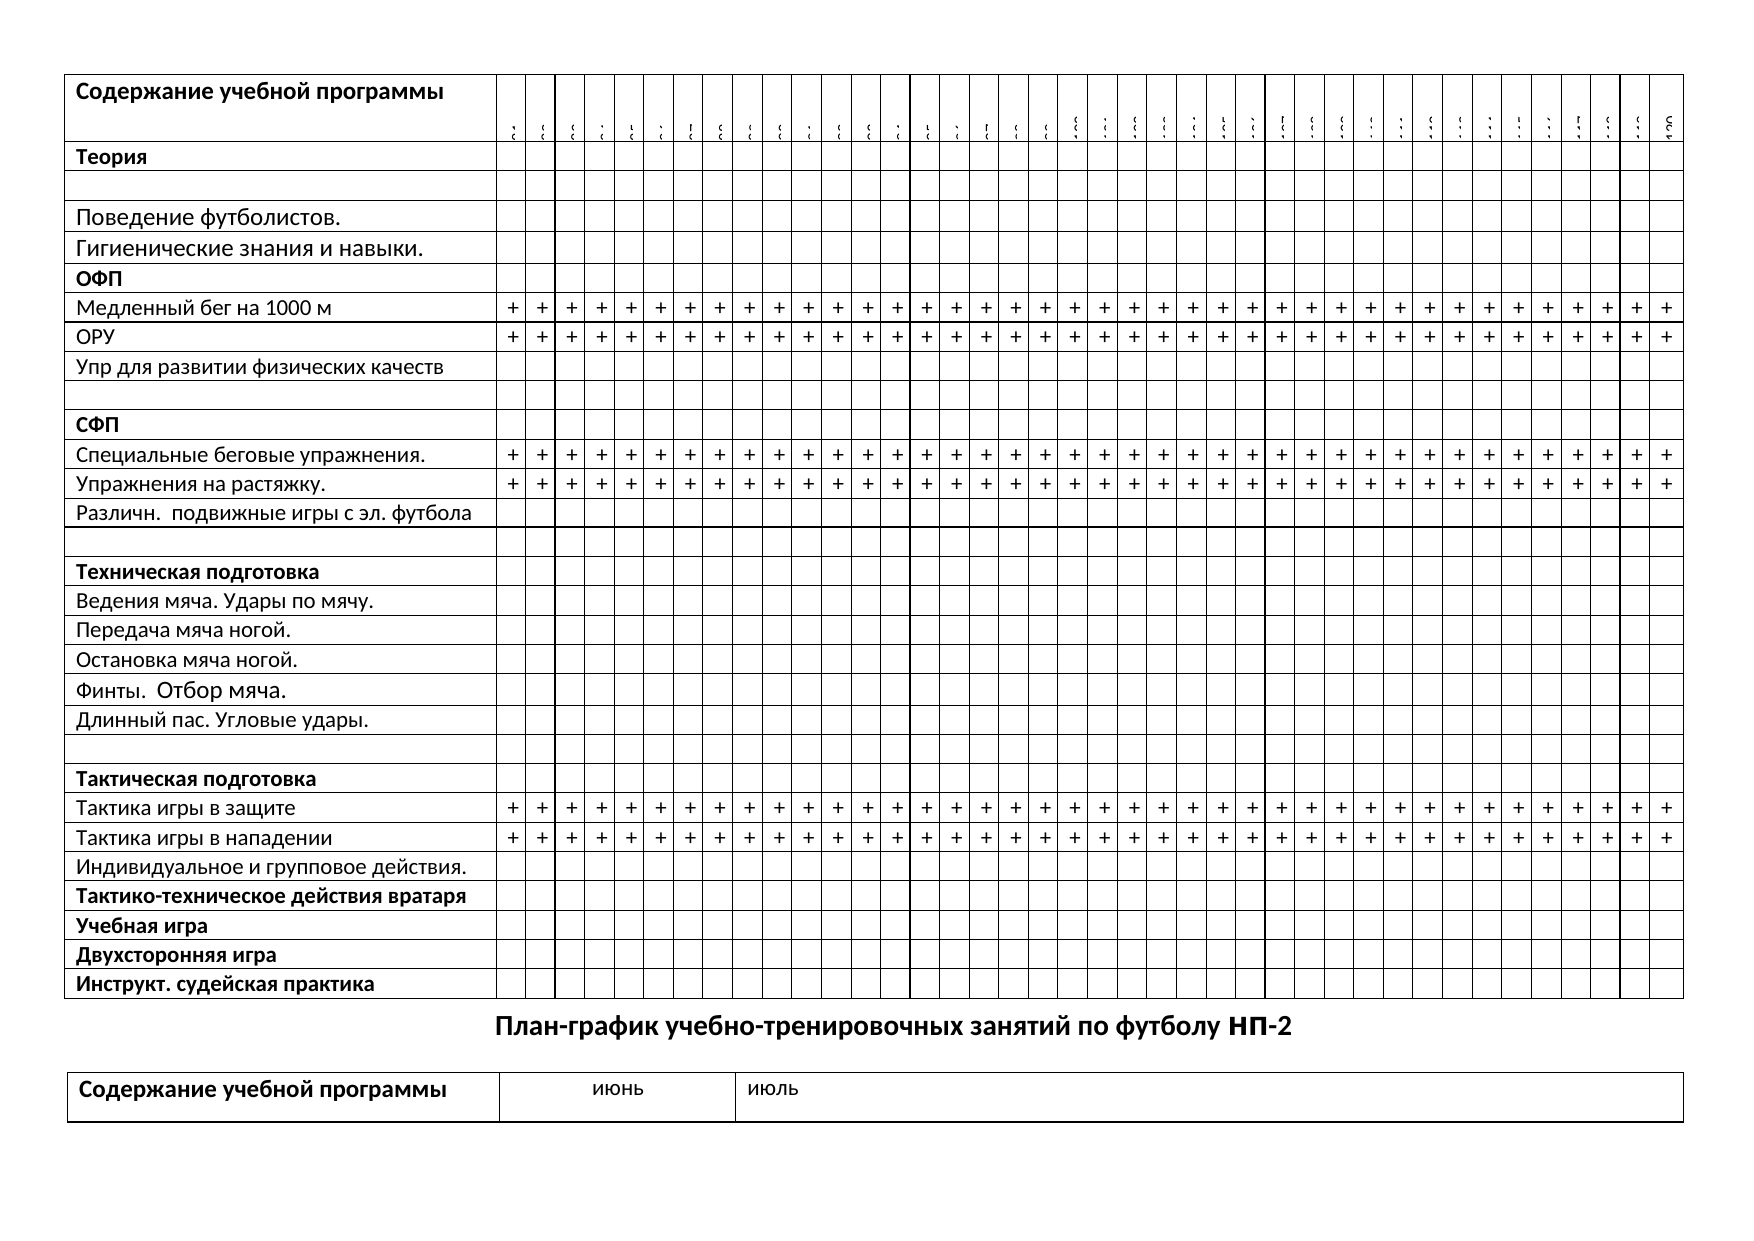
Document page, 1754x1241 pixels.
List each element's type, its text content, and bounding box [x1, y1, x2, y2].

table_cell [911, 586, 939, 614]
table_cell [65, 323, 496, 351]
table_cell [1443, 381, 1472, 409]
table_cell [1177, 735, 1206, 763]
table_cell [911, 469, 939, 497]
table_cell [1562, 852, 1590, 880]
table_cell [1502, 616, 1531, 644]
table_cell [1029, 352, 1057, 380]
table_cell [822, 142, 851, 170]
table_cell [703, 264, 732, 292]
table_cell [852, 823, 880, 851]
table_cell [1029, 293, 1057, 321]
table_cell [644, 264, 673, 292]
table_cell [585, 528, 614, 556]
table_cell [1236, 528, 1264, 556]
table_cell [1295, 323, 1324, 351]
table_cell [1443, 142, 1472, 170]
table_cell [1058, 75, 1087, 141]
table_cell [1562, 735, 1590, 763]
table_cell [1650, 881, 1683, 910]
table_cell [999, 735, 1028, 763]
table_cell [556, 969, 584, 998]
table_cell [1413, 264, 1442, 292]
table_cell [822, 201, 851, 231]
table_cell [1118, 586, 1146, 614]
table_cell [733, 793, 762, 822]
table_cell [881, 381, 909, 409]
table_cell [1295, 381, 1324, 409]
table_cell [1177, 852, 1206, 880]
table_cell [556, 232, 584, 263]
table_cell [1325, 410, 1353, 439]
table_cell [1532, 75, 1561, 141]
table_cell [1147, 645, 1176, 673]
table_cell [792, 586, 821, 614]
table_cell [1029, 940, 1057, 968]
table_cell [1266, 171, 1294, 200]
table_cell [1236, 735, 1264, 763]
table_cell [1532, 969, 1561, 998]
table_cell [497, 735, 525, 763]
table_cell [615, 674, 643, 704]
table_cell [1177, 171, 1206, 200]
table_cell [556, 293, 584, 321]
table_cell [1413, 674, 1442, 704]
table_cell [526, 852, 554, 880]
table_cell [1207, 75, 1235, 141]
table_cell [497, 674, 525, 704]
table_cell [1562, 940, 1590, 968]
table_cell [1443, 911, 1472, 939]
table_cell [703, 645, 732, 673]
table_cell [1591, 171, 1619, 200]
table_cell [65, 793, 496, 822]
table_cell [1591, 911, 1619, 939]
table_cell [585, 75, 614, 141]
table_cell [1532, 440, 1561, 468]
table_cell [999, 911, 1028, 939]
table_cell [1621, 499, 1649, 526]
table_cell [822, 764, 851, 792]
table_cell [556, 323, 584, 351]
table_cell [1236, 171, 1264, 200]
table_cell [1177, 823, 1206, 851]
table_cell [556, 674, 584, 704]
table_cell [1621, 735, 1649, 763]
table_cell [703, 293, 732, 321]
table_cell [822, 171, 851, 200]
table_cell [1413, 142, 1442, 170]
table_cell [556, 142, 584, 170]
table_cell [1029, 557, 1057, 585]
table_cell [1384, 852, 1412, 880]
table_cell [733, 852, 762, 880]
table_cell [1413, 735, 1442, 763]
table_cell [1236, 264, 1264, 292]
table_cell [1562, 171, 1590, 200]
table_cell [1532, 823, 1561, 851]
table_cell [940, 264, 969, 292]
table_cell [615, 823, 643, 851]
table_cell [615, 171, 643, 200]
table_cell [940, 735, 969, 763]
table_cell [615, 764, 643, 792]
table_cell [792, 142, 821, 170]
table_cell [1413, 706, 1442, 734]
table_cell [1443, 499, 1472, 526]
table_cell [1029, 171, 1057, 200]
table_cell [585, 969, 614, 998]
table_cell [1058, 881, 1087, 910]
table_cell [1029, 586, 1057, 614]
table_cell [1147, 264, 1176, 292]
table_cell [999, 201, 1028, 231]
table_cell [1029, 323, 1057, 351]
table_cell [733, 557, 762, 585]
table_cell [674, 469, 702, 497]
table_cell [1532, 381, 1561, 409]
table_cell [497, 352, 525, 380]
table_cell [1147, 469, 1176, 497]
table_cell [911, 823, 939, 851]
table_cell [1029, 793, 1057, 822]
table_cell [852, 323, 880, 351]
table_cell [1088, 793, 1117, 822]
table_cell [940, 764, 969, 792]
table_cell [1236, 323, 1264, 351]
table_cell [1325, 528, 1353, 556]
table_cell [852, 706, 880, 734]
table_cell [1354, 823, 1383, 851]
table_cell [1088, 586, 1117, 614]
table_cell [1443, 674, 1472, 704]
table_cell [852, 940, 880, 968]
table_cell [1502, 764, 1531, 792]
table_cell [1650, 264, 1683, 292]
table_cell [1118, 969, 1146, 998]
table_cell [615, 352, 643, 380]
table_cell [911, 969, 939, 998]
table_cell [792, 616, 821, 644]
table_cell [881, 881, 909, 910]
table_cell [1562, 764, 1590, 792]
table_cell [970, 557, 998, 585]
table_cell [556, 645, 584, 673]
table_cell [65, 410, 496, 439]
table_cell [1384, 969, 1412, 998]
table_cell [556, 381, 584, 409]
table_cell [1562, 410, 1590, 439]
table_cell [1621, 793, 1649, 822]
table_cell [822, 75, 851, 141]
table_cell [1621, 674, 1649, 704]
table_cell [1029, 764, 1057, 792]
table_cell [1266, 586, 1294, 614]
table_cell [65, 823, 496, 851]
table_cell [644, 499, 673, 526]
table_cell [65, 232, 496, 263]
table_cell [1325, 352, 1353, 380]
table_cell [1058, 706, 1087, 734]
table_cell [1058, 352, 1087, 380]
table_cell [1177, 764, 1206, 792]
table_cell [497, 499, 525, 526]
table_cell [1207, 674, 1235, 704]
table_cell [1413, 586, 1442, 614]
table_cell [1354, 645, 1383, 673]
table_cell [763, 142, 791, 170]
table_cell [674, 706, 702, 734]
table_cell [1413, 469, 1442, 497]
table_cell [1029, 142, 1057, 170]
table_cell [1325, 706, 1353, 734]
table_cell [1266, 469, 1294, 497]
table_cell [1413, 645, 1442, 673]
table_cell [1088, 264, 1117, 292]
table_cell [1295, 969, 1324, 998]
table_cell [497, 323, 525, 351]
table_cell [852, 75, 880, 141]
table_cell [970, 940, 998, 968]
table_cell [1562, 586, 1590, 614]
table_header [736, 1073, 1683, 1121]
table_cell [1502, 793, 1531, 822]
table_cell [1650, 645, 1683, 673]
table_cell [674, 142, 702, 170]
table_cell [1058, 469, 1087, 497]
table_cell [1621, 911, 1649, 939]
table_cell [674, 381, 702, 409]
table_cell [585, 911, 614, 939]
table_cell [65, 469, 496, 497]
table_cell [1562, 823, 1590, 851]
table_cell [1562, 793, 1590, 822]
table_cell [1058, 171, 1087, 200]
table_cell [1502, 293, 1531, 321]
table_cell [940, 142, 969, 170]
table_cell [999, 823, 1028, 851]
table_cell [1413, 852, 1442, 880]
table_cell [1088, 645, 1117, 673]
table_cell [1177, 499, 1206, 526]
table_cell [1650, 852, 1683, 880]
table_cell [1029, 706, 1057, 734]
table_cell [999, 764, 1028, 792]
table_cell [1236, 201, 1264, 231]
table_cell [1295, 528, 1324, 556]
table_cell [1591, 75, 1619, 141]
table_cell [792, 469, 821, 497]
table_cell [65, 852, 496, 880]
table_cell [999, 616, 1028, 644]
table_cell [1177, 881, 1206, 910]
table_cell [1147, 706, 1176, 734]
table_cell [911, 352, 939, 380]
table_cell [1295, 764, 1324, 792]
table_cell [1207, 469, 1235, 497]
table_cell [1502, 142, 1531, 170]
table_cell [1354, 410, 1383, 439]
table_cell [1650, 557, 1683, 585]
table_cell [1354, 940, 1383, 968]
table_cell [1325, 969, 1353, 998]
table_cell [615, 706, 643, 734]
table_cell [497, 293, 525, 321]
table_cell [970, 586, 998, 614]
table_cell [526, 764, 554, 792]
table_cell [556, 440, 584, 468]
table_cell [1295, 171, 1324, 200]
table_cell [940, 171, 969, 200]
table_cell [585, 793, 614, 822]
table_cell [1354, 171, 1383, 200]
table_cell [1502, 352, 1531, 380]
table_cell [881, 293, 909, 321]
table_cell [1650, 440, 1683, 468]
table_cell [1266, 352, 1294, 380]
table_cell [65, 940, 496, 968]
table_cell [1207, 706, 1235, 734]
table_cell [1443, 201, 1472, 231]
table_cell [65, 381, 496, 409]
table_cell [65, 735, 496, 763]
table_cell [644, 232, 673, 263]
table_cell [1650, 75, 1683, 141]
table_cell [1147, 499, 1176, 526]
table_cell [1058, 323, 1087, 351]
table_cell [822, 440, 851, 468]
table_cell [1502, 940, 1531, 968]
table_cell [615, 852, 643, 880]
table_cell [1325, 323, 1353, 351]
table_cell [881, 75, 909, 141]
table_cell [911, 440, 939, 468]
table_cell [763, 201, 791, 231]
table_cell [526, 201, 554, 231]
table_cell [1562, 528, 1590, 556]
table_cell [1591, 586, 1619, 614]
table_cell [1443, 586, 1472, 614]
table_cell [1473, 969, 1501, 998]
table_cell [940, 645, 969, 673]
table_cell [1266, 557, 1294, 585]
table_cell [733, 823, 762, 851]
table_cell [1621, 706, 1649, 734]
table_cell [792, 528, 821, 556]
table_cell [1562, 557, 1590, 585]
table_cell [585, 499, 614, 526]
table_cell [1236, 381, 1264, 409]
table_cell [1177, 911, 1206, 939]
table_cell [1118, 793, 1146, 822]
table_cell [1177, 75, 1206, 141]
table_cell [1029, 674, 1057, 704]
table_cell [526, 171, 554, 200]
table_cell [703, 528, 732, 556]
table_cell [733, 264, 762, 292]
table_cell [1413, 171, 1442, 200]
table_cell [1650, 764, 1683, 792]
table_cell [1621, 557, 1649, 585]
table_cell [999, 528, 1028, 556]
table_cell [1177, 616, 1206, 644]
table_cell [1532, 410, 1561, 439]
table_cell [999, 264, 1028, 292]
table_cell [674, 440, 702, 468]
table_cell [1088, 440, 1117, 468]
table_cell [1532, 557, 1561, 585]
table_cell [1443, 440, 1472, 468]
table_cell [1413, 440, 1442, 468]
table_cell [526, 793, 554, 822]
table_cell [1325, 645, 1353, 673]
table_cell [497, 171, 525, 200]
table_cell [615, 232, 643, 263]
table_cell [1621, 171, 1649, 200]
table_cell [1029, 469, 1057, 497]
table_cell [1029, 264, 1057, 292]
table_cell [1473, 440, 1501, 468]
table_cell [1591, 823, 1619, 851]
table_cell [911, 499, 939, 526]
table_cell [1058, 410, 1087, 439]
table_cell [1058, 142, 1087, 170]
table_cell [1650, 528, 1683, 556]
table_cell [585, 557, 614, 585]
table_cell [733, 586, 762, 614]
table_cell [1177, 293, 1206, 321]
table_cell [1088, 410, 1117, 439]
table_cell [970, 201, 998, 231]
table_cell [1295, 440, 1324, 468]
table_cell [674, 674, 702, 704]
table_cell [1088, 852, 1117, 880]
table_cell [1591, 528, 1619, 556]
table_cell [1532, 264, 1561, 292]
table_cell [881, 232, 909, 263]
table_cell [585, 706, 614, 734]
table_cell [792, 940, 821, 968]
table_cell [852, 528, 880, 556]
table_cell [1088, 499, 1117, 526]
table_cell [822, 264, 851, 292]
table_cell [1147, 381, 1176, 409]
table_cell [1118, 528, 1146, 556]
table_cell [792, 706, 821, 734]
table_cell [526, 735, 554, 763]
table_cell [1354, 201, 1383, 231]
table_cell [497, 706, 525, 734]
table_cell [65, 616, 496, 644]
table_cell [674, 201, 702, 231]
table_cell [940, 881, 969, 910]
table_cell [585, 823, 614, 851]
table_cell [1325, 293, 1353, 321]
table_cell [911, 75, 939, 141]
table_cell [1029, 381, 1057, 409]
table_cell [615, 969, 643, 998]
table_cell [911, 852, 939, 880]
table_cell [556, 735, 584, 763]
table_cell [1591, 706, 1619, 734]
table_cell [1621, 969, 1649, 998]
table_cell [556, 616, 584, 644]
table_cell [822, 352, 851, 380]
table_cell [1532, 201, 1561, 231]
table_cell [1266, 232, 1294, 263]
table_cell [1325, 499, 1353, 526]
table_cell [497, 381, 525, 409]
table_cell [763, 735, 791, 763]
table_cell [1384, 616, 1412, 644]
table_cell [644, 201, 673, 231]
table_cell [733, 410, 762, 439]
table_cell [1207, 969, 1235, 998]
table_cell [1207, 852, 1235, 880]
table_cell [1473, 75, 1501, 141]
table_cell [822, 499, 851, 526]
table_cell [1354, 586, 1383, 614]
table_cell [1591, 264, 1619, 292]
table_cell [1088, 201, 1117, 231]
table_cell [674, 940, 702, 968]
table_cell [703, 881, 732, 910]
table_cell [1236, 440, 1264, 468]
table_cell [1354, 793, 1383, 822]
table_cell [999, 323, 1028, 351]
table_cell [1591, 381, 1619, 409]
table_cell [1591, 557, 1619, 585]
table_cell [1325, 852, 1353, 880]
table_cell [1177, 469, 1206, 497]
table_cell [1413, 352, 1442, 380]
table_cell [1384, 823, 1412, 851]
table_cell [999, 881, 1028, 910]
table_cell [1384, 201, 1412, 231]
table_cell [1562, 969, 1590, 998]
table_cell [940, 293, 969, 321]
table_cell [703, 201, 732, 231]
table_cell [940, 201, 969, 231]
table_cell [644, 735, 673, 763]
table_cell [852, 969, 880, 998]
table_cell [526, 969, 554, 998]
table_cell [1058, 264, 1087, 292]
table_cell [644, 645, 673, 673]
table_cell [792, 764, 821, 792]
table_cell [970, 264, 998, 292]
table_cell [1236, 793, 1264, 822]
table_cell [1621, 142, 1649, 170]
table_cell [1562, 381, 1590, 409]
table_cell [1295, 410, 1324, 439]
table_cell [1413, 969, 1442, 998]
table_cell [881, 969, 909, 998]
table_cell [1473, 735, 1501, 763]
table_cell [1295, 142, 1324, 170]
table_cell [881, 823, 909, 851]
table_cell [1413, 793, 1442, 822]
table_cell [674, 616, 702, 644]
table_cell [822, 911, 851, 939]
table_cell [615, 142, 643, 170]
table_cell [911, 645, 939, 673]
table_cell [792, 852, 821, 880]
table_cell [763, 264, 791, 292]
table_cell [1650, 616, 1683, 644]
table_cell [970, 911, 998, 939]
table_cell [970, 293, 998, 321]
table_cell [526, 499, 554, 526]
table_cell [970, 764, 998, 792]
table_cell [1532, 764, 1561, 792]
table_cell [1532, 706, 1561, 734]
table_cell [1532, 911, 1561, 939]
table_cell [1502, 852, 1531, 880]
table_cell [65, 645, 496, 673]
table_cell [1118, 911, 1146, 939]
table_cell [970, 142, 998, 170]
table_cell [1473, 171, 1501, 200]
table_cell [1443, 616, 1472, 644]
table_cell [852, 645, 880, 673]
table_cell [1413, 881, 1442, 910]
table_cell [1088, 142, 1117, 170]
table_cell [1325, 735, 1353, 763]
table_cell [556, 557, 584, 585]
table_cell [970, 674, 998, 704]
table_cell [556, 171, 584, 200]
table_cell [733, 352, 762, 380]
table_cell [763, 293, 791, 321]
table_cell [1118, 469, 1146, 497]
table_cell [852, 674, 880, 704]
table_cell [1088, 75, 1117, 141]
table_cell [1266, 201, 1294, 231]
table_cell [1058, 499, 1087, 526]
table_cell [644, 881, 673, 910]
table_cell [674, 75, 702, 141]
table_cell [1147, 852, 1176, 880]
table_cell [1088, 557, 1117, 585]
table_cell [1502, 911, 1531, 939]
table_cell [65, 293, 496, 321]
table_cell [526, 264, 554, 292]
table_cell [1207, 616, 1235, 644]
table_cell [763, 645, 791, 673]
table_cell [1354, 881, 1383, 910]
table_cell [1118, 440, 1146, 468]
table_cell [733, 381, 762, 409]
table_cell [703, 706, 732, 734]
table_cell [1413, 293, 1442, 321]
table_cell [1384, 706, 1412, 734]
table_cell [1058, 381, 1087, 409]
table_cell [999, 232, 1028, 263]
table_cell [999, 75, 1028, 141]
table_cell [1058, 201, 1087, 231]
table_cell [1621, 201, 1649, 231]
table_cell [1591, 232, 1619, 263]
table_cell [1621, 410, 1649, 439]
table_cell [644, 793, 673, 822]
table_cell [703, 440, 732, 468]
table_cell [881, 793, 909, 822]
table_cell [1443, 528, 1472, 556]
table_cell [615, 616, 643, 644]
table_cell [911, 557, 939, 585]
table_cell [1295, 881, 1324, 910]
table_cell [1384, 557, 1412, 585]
text План-график учебно-тренировочных занятий по футболу нп-2 [103, 999, 1683, 1044]
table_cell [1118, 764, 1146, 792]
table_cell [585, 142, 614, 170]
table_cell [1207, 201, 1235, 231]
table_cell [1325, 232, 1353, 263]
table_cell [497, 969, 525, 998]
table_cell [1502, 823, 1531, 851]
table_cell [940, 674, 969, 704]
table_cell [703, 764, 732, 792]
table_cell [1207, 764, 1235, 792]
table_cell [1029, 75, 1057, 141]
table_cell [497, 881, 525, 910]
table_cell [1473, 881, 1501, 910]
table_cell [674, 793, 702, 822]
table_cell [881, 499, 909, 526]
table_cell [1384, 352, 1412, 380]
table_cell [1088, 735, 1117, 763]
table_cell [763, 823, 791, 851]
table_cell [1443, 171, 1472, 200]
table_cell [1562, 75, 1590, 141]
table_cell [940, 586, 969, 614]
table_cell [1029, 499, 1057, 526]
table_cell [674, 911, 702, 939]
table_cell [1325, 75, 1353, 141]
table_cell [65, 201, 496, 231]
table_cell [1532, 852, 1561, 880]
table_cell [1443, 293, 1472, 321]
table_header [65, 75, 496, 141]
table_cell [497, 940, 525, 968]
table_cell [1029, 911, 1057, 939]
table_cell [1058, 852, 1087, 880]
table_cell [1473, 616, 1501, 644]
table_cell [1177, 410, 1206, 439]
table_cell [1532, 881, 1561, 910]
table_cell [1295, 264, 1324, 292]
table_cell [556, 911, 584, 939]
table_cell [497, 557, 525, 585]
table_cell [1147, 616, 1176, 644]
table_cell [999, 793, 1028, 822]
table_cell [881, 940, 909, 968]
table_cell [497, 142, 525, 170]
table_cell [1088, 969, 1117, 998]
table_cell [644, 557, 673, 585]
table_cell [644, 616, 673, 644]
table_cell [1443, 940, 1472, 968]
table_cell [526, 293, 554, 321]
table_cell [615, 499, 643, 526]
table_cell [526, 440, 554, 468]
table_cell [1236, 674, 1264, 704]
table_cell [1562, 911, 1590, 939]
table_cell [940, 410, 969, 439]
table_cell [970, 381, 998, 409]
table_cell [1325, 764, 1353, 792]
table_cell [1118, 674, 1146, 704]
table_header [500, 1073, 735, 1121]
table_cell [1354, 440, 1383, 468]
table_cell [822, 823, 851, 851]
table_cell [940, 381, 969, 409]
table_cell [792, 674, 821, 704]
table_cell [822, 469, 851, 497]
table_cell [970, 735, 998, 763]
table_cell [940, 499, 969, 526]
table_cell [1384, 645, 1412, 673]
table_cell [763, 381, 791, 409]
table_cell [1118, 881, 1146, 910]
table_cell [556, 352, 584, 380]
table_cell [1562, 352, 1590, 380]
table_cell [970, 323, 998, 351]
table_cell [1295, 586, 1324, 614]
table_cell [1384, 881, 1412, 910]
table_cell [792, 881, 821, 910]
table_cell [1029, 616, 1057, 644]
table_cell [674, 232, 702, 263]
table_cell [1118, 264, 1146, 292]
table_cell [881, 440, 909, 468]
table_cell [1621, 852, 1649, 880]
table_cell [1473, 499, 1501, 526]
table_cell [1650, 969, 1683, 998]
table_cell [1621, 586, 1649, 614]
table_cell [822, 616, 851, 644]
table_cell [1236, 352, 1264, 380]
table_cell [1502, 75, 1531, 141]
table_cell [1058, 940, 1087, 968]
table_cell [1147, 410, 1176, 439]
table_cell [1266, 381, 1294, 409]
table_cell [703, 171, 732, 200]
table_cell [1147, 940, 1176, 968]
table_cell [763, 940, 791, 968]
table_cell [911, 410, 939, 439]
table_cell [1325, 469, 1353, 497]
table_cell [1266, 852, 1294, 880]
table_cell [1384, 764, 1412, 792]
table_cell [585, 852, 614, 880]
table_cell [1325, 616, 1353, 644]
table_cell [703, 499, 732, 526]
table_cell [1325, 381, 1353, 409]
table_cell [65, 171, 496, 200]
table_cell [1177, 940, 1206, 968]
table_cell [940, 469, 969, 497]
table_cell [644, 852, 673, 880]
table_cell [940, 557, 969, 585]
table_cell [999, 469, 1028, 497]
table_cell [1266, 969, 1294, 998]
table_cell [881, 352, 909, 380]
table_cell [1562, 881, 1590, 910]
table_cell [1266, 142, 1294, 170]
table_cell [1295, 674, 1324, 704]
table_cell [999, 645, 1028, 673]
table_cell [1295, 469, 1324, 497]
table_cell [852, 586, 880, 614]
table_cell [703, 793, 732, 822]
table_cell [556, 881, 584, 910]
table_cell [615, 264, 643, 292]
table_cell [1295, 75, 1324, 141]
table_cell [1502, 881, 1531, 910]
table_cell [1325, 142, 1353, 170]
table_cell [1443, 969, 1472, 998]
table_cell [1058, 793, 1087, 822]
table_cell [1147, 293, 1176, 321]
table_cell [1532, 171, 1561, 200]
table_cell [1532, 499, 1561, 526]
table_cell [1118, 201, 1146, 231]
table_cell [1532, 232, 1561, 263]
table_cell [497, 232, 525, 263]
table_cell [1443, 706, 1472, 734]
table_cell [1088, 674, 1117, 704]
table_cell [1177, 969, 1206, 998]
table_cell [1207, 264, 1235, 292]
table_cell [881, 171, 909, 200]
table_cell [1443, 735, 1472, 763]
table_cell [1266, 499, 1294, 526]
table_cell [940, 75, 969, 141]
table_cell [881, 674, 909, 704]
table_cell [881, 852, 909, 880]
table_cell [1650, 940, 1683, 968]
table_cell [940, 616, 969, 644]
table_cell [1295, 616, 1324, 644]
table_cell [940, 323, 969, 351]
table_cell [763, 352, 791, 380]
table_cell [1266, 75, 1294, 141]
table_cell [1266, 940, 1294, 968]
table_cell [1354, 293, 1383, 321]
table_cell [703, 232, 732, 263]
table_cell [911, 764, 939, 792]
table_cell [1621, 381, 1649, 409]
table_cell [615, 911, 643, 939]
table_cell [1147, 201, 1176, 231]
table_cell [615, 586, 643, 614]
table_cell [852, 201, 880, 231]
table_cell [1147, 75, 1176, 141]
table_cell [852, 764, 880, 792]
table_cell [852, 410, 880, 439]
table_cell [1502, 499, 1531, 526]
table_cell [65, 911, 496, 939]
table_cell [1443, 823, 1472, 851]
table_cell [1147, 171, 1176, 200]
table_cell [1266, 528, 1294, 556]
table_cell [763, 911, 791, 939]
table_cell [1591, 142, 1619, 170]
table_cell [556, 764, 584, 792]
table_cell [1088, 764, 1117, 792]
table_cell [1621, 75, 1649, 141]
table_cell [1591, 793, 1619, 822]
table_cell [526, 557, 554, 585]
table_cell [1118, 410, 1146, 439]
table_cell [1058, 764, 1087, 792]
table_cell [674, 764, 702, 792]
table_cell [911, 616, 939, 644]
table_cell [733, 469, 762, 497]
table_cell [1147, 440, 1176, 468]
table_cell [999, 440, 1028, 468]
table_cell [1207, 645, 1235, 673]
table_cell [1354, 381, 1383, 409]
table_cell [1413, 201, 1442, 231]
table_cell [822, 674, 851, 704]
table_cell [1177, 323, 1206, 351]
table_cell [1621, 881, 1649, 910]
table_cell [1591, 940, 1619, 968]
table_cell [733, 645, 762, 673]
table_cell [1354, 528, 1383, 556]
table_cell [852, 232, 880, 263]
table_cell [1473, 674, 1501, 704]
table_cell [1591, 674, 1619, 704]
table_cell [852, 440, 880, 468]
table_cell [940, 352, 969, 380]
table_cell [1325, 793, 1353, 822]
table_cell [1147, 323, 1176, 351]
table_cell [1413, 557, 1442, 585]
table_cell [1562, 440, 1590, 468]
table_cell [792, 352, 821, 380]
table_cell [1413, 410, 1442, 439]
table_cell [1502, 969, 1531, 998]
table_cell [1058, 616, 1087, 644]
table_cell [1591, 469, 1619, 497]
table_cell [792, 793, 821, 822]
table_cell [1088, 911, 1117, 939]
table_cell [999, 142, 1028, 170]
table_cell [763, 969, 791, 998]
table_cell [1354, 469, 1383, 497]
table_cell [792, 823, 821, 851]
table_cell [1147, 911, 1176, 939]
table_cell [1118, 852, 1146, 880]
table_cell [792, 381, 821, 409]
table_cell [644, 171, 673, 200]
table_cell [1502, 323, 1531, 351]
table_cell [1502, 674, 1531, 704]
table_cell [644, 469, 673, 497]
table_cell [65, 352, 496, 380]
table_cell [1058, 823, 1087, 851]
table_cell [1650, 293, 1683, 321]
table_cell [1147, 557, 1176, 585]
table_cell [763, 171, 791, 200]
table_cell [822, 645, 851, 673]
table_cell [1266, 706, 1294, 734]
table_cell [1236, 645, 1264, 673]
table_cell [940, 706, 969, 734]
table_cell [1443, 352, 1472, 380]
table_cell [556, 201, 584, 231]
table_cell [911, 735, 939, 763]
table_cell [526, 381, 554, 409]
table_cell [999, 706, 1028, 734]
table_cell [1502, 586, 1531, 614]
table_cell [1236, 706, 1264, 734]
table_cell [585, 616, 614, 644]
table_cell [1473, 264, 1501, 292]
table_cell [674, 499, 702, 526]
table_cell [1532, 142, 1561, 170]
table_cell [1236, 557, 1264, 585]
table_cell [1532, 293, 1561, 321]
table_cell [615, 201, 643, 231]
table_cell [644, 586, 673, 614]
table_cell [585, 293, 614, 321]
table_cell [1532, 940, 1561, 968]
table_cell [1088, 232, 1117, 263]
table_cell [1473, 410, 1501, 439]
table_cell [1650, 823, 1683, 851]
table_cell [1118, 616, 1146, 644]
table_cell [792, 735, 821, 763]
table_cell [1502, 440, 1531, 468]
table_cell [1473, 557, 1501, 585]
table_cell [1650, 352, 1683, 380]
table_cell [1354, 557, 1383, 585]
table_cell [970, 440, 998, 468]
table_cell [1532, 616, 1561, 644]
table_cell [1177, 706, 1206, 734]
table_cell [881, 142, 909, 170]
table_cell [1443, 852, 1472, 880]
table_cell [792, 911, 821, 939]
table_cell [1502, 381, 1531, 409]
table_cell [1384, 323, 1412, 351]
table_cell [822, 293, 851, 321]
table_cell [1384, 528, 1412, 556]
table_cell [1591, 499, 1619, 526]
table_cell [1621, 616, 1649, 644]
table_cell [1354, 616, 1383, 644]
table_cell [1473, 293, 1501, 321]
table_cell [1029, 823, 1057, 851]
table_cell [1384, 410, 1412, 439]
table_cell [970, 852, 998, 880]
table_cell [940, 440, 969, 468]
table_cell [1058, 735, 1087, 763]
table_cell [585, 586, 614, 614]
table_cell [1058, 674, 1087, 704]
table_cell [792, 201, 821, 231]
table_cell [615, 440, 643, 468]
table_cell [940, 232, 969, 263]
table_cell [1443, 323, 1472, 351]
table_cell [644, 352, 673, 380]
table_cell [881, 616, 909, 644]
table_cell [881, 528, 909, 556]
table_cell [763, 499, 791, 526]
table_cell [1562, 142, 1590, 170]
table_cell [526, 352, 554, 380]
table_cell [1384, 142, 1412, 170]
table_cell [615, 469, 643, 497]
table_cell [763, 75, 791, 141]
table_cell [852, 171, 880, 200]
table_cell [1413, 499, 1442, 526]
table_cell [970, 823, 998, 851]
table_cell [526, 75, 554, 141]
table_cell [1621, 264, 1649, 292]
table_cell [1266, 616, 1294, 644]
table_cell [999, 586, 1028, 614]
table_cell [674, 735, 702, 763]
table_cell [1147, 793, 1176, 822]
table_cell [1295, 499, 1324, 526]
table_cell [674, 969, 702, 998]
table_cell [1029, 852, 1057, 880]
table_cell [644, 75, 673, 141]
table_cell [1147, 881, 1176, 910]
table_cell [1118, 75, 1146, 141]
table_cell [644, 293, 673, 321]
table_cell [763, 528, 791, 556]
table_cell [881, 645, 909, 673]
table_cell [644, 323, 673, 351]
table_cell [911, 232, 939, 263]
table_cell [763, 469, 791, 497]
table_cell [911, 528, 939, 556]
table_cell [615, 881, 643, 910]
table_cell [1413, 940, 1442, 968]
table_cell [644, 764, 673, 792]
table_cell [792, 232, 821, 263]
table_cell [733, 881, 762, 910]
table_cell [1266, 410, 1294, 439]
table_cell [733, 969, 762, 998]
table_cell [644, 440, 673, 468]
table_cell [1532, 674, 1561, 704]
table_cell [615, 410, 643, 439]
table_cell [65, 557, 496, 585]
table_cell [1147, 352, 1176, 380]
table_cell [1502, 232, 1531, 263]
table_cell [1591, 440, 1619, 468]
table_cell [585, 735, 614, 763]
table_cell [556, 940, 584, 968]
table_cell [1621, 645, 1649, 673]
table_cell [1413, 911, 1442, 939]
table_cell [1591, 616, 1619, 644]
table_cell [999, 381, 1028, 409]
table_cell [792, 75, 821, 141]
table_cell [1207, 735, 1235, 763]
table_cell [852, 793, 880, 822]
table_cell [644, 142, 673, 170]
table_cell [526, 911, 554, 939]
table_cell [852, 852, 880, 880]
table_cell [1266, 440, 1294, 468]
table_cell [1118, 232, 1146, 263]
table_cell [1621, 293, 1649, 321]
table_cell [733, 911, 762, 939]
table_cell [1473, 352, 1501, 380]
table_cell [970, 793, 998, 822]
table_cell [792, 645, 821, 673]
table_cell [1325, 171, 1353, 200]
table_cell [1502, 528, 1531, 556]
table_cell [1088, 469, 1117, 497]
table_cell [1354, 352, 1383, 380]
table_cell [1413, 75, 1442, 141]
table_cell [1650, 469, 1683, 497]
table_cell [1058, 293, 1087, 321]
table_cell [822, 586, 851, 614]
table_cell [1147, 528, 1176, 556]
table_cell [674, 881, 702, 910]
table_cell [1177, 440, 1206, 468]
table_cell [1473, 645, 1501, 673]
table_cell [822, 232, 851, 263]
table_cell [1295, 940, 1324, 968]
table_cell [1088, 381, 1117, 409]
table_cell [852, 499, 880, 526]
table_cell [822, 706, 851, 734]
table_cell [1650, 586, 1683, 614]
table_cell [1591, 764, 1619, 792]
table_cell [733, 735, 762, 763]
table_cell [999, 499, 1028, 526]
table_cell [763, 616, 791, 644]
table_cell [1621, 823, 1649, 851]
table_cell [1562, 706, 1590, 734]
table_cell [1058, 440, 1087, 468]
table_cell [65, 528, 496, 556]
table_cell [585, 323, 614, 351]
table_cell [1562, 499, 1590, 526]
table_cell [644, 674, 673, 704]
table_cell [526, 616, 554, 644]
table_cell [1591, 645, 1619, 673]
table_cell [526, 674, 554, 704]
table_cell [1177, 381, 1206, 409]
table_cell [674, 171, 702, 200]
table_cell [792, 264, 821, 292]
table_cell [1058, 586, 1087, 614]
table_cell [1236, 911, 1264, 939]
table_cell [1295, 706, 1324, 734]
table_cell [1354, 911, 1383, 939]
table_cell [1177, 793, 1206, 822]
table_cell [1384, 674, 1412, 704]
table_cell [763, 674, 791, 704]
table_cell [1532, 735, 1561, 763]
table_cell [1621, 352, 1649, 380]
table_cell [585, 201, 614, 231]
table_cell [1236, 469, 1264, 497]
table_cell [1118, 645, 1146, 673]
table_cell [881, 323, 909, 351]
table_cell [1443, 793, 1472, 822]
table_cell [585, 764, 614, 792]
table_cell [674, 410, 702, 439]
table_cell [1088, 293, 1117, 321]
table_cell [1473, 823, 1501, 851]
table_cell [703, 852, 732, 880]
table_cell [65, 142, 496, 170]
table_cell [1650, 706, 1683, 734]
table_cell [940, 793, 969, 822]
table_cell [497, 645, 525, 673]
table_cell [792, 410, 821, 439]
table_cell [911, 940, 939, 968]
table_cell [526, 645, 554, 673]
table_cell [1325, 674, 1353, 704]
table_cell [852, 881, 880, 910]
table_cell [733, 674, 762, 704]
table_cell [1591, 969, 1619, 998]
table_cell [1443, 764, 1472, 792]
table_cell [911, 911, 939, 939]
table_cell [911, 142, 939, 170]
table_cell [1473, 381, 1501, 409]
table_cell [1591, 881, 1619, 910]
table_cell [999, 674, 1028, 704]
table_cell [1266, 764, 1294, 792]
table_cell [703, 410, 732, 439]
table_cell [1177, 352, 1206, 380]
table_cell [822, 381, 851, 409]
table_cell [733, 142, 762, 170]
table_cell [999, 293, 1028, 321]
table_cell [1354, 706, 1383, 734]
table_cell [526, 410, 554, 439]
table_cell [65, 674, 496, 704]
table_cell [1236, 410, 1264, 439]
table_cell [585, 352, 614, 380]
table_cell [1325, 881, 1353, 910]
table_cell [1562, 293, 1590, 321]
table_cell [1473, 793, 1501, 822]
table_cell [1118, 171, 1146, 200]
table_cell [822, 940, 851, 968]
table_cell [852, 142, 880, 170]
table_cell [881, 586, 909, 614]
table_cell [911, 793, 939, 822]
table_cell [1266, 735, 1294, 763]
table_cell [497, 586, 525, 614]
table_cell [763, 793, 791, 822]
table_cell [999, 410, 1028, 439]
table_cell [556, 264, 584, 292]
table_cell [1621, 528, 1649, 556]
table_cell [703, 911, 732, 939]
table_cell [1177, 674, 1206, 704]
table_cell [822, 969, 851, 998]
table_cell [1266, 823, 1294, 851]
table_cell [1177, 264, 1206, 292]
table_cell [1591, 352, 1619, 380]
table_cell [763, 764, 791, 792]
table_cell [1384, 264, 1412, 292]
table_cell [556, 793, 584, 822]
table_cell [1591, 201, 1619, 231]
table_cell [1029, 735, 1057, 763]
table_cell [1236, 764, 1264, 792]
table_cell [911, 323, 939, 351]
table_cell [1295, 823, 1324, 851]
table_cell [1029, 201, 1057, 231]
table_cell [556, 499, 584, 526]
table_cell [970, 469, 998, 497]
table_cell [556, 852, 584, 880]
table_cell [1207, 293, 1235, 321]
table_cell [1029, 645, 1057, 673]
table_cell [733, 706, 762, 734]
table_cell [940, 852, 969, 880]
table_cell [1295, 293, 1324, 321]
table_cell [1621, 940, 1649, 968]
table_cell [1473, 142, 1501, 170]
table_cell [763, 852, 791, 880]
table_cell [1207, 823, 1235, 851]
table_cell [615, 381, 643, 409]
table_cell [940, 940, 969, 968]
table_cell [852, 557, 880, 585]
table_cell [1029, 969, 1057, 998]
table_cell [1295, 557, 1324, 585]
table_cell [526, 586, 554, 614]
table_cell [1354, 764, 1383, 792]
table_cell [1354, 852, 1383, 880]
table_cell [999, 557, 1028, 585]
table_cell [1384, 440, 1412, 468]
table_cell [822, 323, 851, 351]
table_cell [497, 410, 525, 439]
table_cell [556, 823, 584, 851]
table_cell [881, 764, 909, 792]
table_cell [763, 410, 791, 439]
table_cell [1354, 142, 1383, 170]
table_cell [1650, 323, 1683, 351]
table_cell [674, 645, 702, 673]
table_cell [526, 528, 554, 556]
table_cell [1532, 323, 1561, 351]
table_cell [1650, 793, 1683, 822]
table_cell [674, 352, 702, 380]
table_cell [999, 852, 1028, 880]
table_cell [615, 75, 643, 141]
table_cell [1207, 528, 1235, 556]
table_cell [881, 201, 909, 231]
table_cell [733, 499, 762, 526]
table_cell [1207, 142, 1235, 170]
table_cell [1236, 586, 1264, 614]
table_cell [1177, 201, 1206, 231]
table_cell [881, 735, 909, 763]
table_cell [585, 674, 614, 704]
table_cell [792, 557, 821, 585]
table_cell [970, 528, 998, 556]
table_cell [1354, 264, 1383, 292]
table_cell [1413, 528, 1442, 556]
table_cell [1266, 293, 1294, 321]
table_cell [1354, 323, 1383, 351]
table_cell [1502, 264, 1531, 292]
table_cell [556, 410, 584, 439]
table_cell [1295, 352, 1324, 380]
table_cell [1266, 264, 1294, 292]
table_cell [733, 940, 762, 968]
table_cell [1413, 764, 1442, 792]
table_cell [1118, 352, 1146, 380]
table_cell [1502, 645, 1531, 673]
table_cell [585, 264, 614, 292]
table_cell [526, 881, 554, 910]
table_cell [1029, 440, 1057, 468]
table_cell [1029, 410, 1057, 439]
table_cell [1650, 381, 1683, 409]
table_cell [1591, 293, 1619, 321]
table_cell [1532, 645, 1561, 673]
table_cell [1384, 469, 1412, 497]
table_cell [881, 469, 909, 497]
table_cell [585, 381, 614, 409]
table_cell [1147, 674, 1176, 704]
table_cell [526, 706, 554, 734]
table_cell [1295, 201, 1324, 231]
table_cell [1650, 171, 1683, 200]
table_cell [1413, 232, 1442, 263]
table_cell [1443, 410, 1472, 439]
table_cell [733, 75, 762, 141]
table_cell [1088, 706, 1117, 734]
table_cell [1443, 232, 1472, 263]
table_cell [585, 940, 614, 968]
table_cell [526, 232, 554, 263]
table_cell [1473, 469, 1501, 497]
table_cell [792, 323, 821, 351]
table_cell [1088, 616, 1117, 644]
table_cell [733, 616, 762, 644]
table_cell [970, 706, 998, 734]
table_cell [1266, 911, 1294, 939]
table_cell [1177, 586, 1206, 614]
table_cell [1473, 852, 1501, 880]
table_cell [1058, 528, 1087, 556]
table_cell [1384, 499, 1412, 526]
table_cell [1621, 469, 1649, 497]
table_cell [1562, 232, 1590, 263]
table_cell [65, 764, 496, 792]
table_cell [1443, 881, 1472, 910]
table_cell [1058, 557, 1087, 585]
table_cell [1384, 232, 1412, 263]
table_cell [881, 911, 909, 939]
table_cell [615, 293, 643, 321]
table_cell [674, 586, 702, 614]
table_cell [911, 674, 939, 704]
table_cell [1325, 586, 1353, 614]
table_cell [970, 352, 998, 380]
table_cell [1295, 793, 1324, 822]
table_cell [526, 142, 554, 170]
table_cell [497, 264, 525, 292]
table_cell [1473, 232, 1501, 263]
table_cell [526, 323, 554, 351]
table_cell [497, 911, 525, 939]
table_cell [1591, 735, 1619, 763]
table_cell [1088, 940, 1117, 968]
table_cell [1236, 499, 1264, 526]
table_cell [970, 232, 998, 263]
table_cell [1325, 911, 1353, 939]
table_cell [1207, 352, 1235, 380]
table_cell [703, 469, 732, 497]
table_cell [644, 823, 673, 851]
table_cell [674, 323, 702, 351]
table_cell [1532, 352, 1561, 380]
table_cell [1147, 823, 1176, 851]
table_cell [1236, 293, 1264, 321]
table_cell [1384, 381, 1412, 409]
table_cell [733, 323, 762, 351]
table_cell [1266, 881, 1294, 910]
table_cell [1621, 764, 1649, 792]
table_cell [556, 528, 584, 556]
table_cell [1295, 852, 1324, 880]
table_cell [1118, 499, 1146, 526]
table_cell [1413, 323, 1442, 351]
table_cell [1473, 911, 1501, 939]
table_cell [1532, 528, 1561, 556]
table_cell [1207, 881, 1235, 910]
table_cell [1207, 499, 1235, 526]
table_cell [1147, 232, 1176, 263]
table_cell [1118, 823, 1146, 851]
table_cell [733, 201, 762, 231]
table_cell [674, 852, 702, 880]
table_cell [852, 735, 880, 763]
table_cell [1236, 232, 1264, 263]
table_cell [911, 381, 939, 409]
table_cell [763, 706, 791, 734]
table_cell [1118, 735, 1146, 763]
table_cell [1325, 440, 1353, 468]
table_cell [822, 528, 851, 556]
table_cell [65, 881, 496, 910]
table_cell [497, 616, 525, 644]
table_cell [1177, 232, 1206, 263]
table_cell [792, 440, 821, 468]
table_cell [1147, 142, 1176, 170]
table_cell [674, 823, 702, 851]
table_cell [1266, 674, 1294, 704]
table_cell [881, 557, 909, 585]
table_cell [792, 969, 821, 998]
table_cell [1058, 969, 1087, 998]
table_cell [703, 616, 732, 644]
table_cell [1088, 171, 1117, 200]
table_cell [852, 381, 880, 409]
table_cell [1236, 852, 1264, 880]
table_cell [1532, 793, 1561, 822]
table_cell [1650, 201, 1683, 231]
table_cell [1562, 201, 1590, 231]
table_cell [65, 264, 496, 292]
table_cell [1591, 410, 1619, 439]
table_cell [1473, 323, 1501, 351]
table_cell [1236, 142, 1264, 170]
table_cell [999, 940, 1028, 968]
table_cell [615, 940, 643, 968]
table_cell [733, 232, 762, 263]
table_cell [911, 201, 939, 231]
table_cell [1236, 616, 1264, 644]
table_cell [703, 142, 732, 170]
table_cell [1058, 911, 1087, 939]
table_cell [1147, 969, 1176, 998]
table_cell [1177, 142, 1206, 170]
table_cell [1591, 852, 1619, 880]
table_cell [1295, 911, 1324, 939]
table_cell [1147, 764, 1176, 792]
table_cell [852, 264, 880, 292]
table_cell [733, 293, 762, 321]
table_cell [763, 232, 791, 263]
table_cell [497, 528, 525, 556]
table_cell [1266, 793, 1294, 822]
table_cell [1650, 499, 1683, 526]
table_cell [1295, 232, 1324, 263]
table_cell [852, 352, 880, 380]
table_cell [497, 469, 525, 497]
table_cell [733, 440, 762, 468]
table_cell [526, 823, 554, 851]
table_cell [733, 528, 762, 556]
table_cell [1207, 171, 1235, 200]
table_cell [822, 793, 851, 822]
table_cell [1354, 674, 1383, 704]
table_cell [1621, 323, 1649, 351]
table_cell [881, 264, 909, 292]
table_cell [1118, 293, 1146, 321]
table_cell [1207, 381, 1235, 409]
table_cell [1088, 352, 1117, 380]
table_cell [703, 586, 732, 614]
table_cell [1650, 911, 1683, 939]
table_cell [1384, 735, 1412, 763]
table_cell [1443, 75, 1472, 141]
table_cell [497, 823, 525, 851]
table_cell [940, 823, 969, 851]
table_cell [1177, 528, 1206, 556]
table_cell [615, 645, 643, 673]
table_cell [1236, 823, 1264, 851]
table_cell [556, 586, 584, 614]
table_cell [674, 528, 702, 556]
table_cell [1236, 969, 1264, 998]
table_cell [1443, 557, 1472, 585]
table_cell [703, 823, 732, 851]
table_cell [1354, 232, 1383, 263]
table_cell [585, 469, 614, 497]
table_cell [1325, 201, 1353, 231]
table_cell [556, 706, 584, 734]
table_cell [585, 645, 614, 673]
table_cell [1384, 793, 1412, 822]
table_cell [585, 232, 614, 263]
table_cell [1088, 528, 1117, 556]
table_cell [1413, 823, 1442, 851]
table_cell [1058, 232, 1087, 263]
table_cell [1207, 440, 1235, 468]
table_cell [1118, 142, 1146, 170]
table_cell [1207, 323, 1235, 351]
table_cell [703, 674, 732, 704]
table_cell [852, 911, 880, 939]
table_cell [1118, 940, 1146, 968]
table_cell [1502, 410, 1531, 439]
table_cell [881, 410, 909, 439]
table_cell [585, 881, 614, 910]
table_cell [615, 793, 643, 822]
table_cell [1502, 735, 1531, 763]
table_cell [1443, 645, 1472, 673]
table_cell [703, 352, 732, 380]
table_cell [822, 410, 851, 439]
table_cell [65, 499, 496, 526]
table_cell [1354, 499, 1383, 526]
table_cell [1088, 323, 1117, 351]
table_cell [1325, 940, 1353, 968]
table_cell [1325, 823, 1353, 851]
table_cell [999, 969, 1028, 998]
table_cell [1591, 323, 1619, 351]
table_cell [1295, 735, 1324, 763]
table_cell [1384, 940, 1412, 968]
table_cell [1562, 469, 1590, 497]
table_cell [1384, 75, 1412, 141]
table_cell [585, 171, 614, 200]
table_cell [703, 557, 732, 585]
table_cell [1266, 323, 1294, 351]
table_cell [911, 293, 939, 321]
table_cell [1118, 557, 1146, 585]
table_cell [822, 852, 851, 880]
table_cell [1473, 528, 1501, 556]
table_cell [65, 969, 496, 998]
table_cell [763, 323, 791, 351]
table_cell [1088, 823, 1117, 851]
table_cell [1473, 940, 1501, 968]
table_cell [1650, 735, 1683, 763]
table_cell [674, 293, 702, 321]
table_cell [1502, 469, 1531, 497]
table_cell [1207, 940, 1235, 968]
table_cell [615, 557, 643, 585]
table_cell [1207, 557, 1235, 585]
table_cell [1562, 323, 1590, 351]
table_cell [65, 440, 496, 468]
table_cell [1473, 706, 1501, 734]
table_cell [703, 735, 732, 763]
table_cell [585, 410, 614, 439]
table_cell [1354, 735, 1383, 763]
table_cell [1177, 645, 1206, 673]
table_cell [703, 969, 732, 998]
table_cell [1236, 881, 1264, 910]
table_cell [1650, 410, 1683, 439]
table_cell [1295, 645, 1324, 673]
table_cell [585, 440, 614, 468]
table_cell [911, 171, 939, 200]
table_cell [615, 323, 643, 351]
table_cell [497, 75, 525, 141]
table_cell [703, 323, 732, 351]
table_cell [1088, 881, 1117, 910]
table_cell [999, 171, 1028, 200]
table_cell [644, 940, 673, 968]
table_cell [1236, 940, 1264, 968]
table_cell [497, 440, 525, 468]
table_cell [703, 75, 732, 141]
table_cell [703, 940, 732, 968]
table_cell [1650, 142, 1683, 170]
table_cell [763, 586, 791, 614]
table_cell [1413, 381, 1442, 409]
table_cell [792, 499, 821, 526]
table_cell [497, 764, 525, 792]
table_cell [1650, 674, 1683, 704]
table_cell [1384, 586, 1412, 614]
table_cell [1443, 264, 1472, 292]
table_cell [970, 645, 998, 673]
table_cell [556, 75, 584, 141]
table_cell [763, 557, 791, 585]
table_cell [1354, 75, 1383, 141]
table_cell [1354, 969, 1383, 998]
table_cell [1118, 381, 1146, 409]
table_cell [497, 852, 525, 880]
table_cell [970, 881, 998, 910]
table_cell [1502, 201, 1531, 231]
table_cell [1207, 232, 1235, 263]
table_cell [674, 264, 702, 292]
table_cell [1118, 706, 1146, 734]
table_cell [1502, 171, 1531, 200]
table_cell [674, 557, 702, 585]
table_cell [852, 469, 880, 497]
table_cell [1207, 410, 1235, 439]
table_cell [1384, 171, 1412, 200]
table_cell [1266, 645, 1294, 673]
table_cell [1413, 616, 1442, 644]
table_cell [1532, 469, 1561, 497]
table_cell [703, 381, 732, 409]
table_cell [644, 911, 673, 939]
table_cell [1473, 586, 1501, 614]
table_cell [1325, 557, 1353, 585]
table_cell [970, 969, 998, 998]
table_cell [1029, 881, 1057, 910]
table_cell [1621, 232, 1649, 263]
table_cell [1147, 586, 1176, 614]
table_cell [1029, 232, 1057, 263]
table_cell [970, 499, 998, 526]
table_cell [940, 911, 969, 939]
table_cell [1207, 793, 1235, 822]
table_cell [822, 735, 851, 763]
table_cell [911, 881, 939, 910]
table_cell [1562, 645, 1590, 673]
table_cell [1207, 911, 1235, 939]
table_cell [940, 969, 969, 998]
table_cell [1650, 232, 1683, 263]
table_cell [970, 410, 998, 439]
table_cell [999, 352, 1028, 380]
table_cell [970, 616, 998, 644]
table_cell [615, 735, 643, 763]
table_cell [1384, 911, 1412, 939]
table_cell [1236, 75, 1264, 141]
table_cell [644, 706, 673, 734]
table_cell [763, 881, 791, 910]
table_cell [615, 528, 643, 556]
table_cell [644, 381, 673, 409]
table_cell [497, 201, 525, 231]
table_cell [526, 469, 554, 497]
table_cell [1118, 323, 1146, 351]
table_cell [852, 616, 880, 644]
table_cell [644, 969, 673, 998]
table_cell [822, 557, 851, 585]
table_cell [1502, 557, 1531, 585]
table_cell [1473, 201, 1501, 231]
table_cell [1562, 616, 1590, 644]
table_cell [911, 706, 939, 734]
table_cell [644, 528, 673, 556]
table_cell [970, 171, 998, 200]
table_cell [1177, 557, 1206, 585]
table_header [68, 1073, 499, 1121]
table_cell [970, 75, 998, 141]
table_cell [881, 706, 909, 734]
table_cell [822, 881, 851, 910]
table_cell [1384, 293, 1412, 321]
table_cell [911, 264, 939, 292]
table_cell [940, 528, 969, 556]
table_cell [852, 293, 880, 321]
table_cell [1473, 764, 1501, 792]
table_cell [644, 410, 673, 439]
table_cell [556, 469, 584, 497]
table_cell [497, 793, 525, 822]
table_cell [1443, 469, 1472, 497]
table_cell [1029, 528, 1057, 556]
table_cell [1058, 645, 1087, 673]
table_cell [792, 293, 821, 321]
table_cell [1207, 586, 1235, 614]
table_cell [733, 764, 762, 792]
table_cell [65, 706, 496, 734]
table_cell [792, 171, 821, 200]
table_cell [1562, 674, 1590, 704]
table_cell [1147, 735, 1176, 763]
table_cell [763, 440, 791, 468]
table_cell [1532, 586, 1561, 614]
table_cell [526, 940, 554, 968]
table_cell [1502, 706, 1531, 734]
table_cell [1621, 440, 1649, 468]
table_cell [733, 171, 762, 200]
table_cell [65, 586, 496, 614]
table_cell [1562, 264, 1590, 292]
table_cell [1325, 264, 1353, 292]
